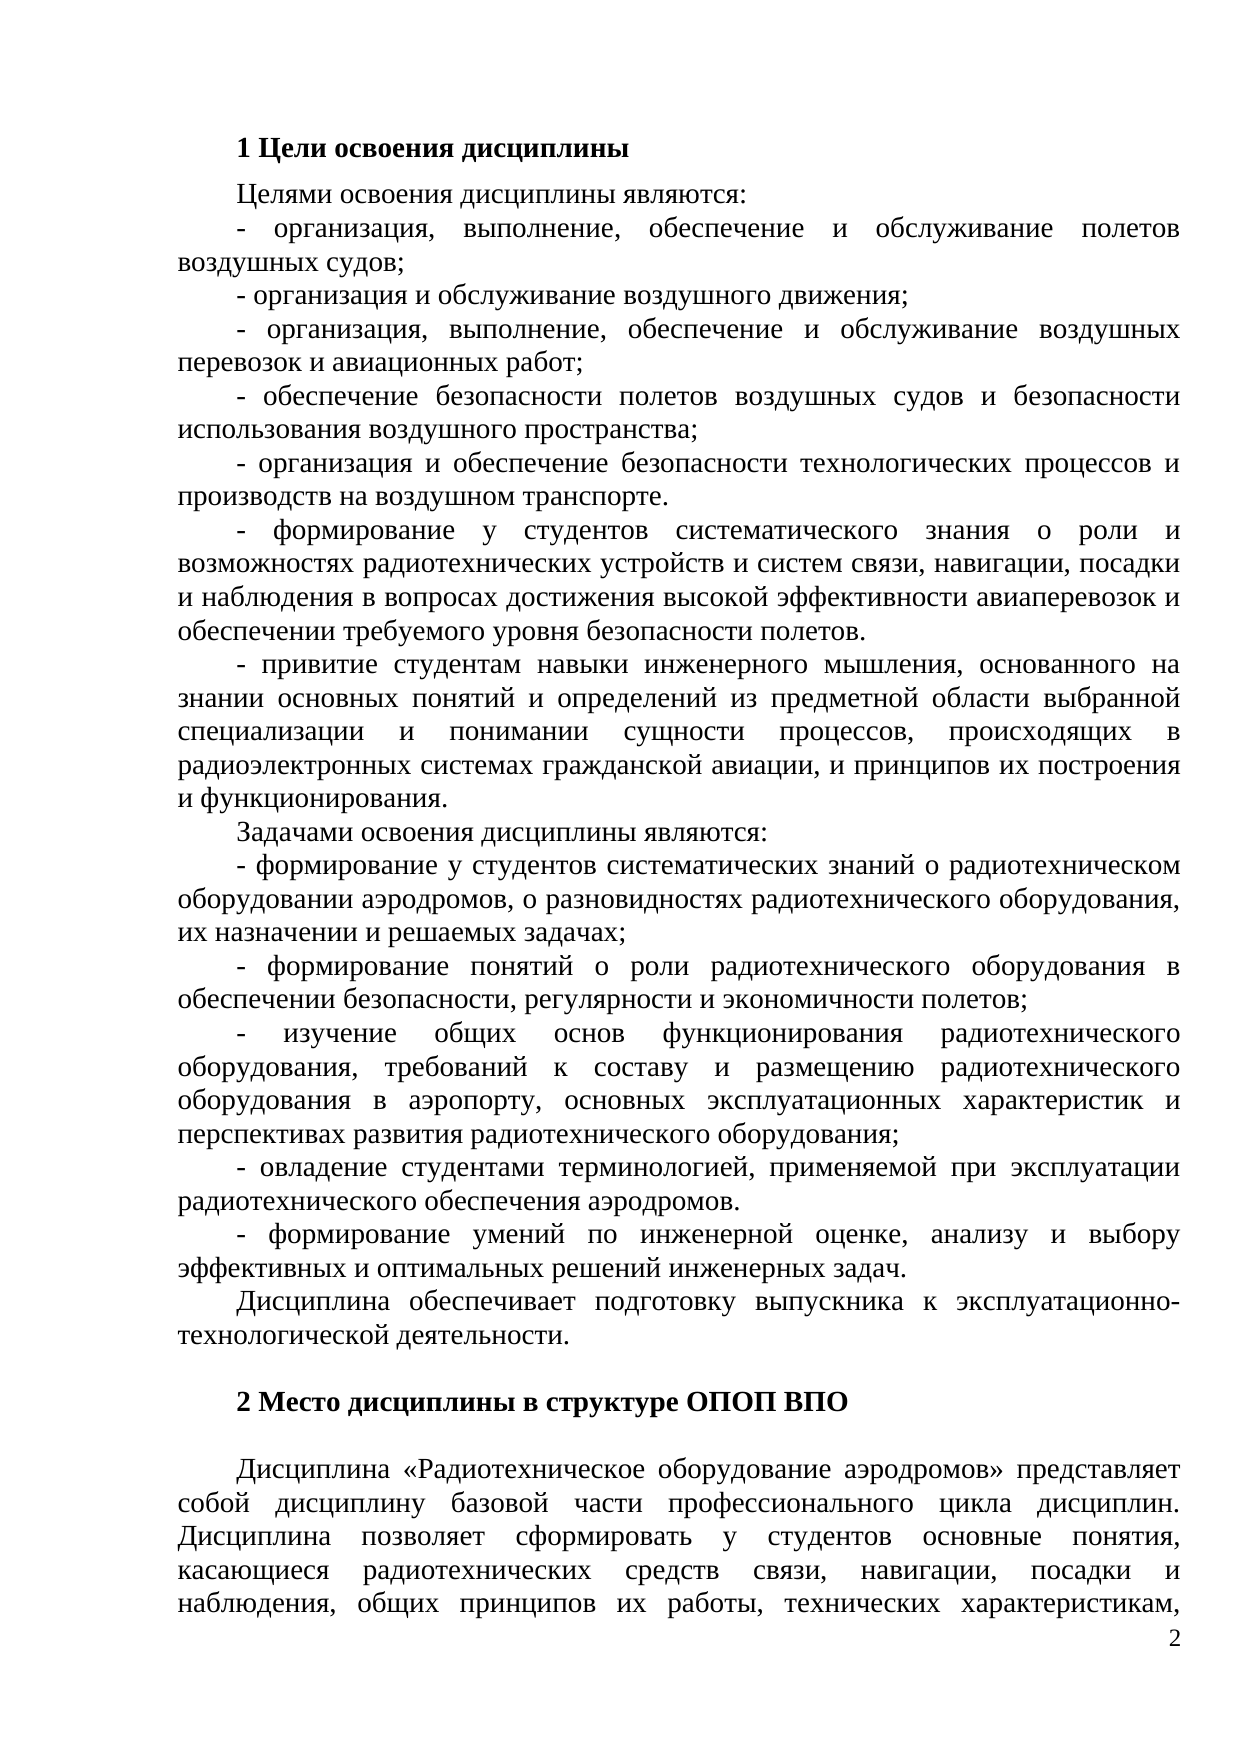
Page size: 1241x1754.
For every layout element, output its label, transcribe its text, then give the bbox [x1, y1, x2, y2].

text - формирование у студентов систематического знания о роли и возможностях радиотехнических устройств и систем связи, навигации, посадки и наблюдения в вопросах достижения высокой эффективности авиаперевозок и обеспечении требуемого уровня безопасности полетов. [177, 512, 1181, 646]
text - формирование умений по инженерной оценке, анализу и выбору эффективных и оптимальных решений инженерных задач. [177, 1216, 1181, 1283]
text Целями освоения дисциплины являются: [177, 177, 1181, 210]
text - привитие студентам навыки инженерного мышления, основанного на знании основных понятий и определений из предметной области выбранной специализации и понимании сущности процессов, происходящих в радиоэлектронных системах гражданской авиации, и принципов их построения и функционирования. [177, 646, 1181, 814]
text - организация и обслуживание воздушного движения; [177, 277, 1181, 311]
text - формирование у студентов систематических знаний о радиотехническом оборудовании аэродромов, о разновидностях радиотехнического оборудования, их назначении и решаемых задачах; [177, 847, 1181, 948]
text - обеспечение безопасности полетов воздушных судов и безопасности использования воздушного пространства; [177, 378, 1181, 445]
text 2 Место дисциплины в структуре ОПОП ВПО [177, 1384, 1181, 1418]
text - организация и обеспечение безопасности технологических процессов и производств на воздушном транспорте. [177, 445, 1181, 512]
text - организация, выполнение, обеспечение и обслуживание полетов воздушных судов; [177, 210, 1181, 277]
text Дисциплина обеспечивает подготовку выпускника к эксплуатационно-технологической деятельности. [177, 1283, 1181, 1351]
text 1 Цели освоения дисциплины [177, 131, 1181, 164]
text - организация, выполнение, обеспечение и обслуживание воздушных перевозок и авиационных работ; [177, 311, 1181, 378]
text - формирование понятий о роли радиотехнического оборудования в обеспечении безопасности, регулярности и экономичности полетов; [177, 948, 1181, 1015]
text - изучение общих основ функционирования радиотехнического оборудования, требований к составу и размещению радиотехнического оборудования в аэропорту, основных эксплуатационных характеристик и перспективах развития радиотехнического оборудования; [177, 1015, 1181, 1149]
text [177, 1451, 1181, 1619]
text Задачами освоения дисциплины являются: [177, 814, 1181, 847]
text - овладение студентами терминологией, применяемой при эксплуатации радиотехнического обеспечения аэродромов. [177, 1149, 1181, 1216]
